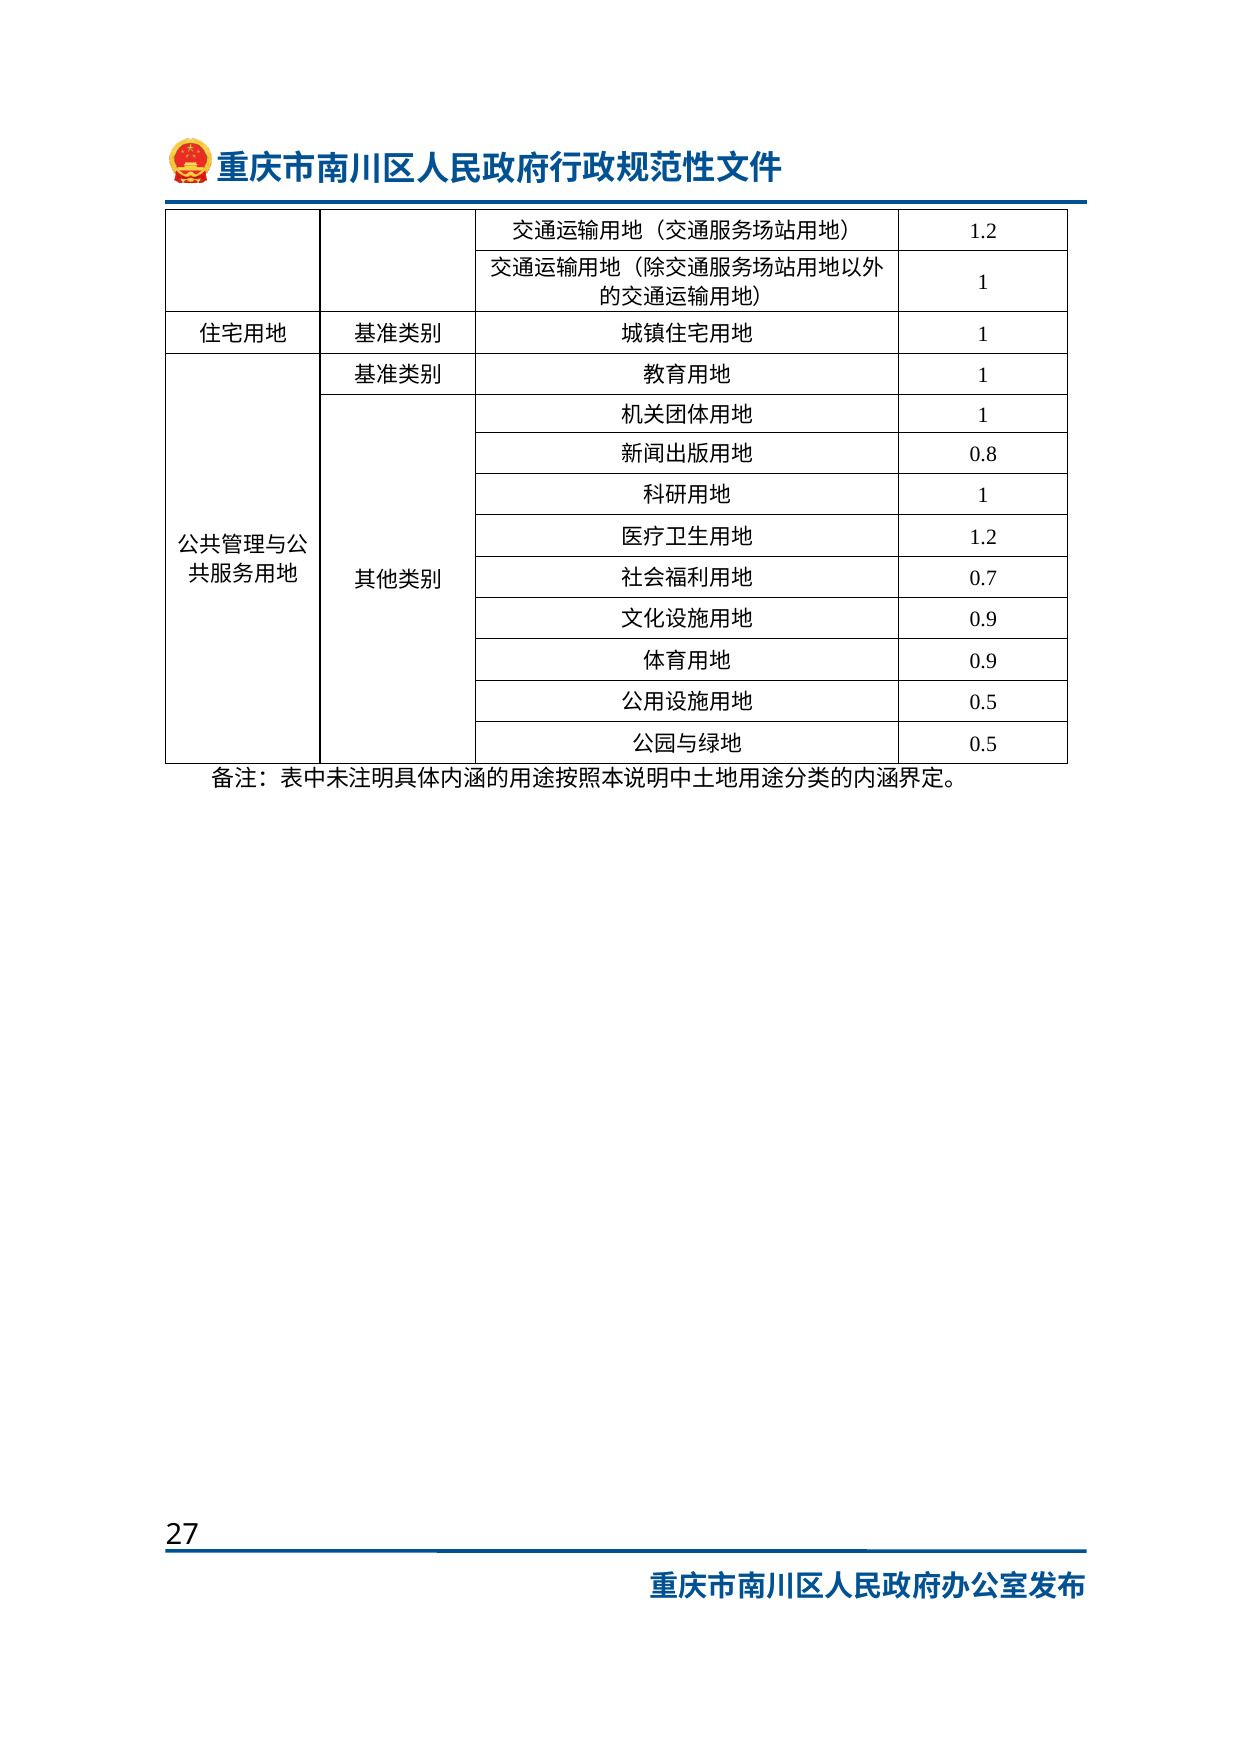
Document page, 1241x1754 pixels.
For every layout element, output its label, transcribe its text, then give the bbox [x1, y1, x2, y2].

table_cell 基准类别 [321, 312, 475, 352]
table_cell 医疗卫生用地 [476, 515, 898, 556]
table_cell 0.7 [899, 557, 1067, 597]
table_cell 基准类别 [321, 354, 475, 394]
table_cell 其他类别 [321, 395, 475, 762]
table_cell 1 [899, 395, 1067, 432]
table_cell 社会福利用地 [476, 557, 898, 597]
picture [165, 136, 216, 187]
table_cell 公用设施用地 [476, 681, 898, 721]
table_cell 城镇住宅用地 [476, 312, 898, 352]
table_cell 科研用地 [476, 474, 898, 514]
table_cell 教育用地 [476, 354, 898, 394]
table_cell 1.2 [899, 210, 1067, 250]
table_cell 交通运输用地（交通服务场站用地） [476, 210, 898, 250]
text 备注：表中未注明具体内涵的用途按照本说明中土地用途分类的内涵界定。 [165, 763, 1087, 793]
table_cell 新闻出版用地 [476, 433, 898, 473]
table_cell 1.2 [899, 515, 1067, 556]
table_cell 公共管理与公共服务用地 [166, 354, 319, 762]
table_cell 0.5 [899, 722, 1067, 762]
table_cell 公园与绿地 [476, 722, 898, 762]
table_cell 1 [899, 251, 1067, 311]
table_cell 0.8 [899, 433, 1067, 473]
table_cell 0.9 [899, 639, 1067, 680]
table_cell 交通运输用地（除交通服务场站用地以外的交通运输用地） [476, 251, 898, 311]
table_cell 体育用地 [476, 639, 898, 680]
table_cell 住宅用地 [166, 312, 319, 352]
table_cell 0.9 [899, 598, 1067, 638]
table_cell 文化设施用地 [476, 598, 898, 638]
table_cell 机关团体用地 [476, 395, 898, 432]
table_cell 1 [899, 354, 1067, 394]
table_cell 0.5 [899, 681, 1067, 721]
table_cell 1 [899, 474, 1067, 514]
table_cell 1 [899, 312, 1067, 352]
